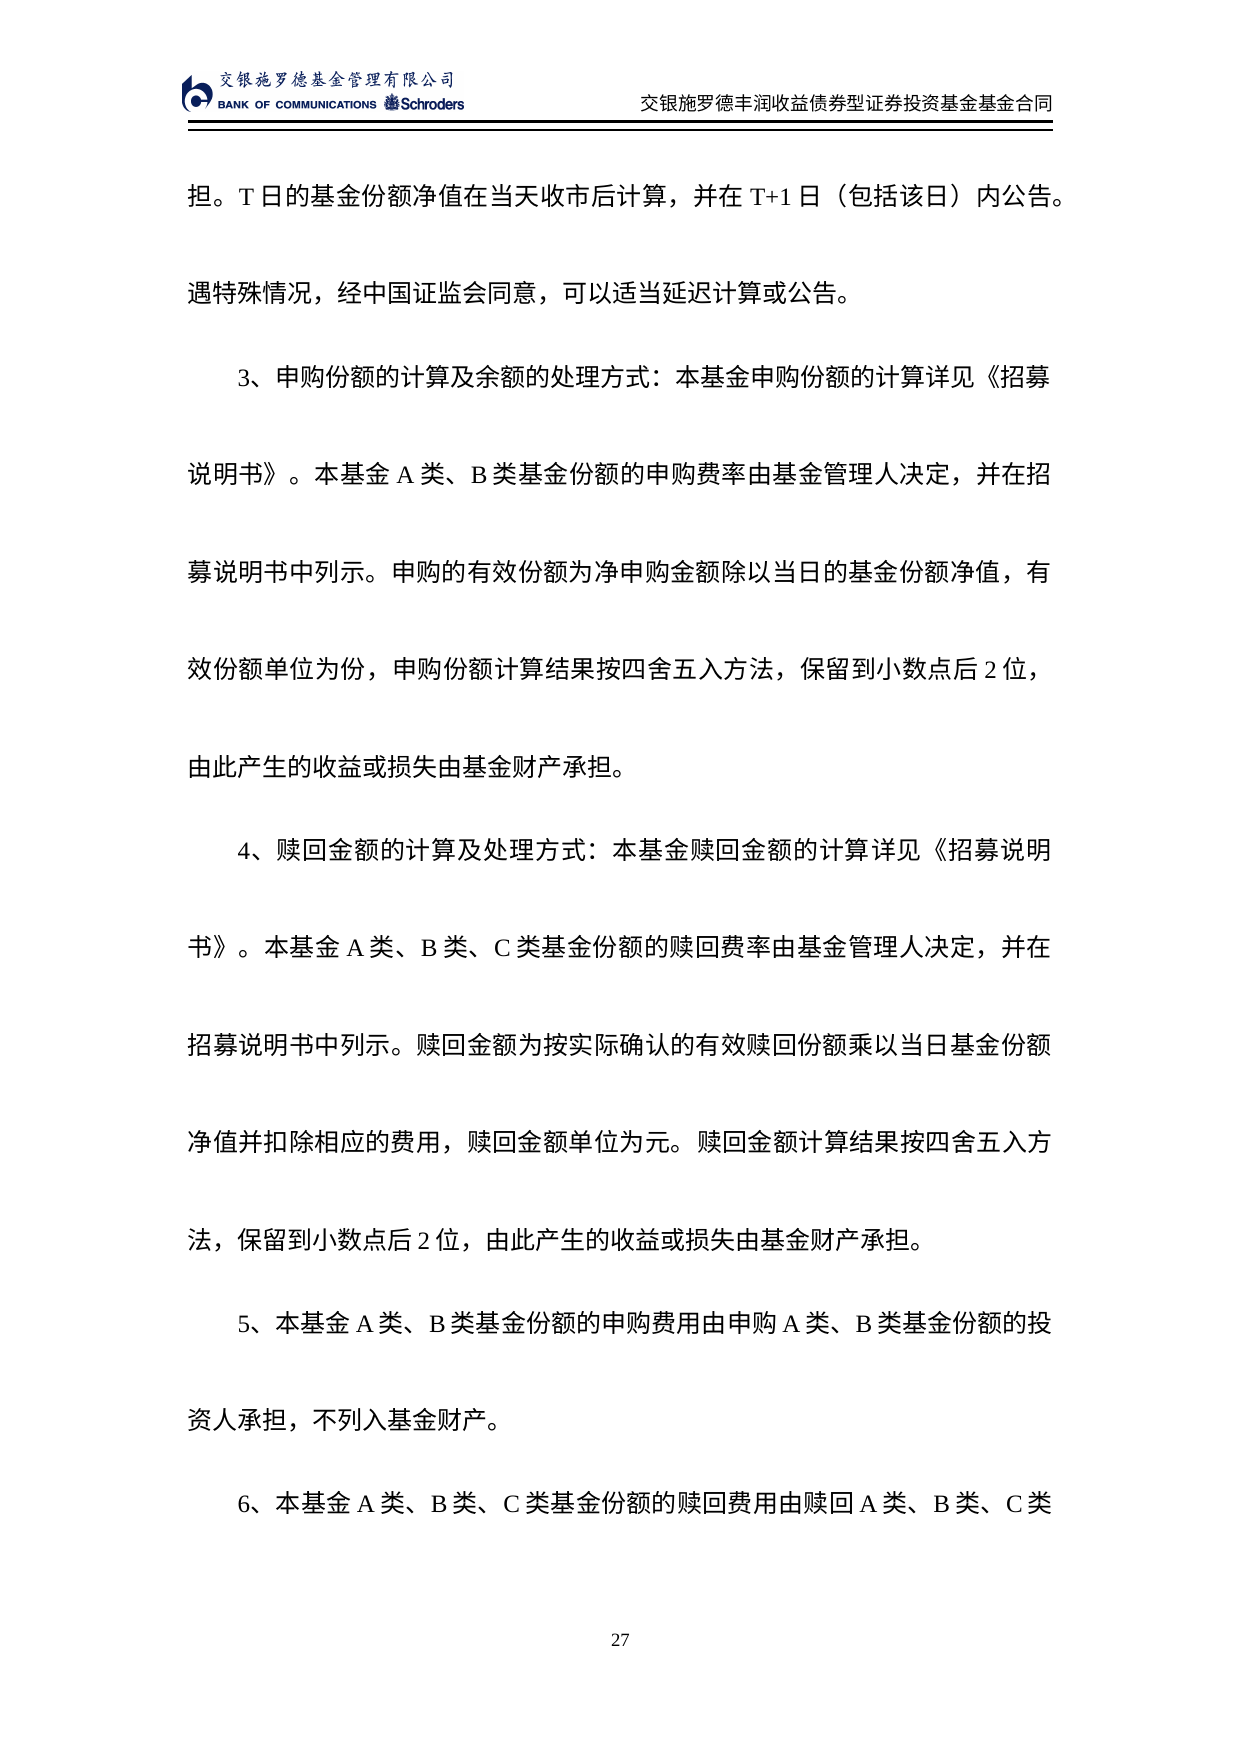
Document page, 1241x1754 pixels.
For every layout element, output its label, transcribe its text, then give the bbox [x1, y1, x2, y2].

text 3、申购份额的计算及余额的处理方式：本基金申购份额的计算详见《招募说明书》。本基金A类、B类基金份额的申购费率由基金管理人决定，并在招募说明书中列示。申购的有效份额为净申购金额除以当日的基金份额净值，有效份额单位为份，申购份额计算结果按四舍五入方法，保留到小数点后2位，由此产生的收益或损失由基金财产承担。 [187, 343, 1053, 798]
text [187, 1469, 1053, 1534]
text 4、赎回金额的计算及处理方式：本基金赎回金额的计算详见《招募说明书》。本基金A类、B类、C类基金份额的赎回费率由基金管理人决定，并在招募说明书中列示。赎回金额为按实际确认的有效赎回份额乘以当日基金份额净值并扣除相应的费用，赎回金额单位为元。赎回金额计算结果按四舍五入方法，保留到小数点后2位，由此产生的收益或损失由基金财产承担。 [187, 816, 1053, 1271]
text 5、本基金A类、B类基金份额的申购费用由申购A类、B类基金份额的投资人承担，不列入基金财产。 [187, 1289, 1053, 1451]
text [187, 162, 1053, 324]
picture [182, 71, 464, 112]
